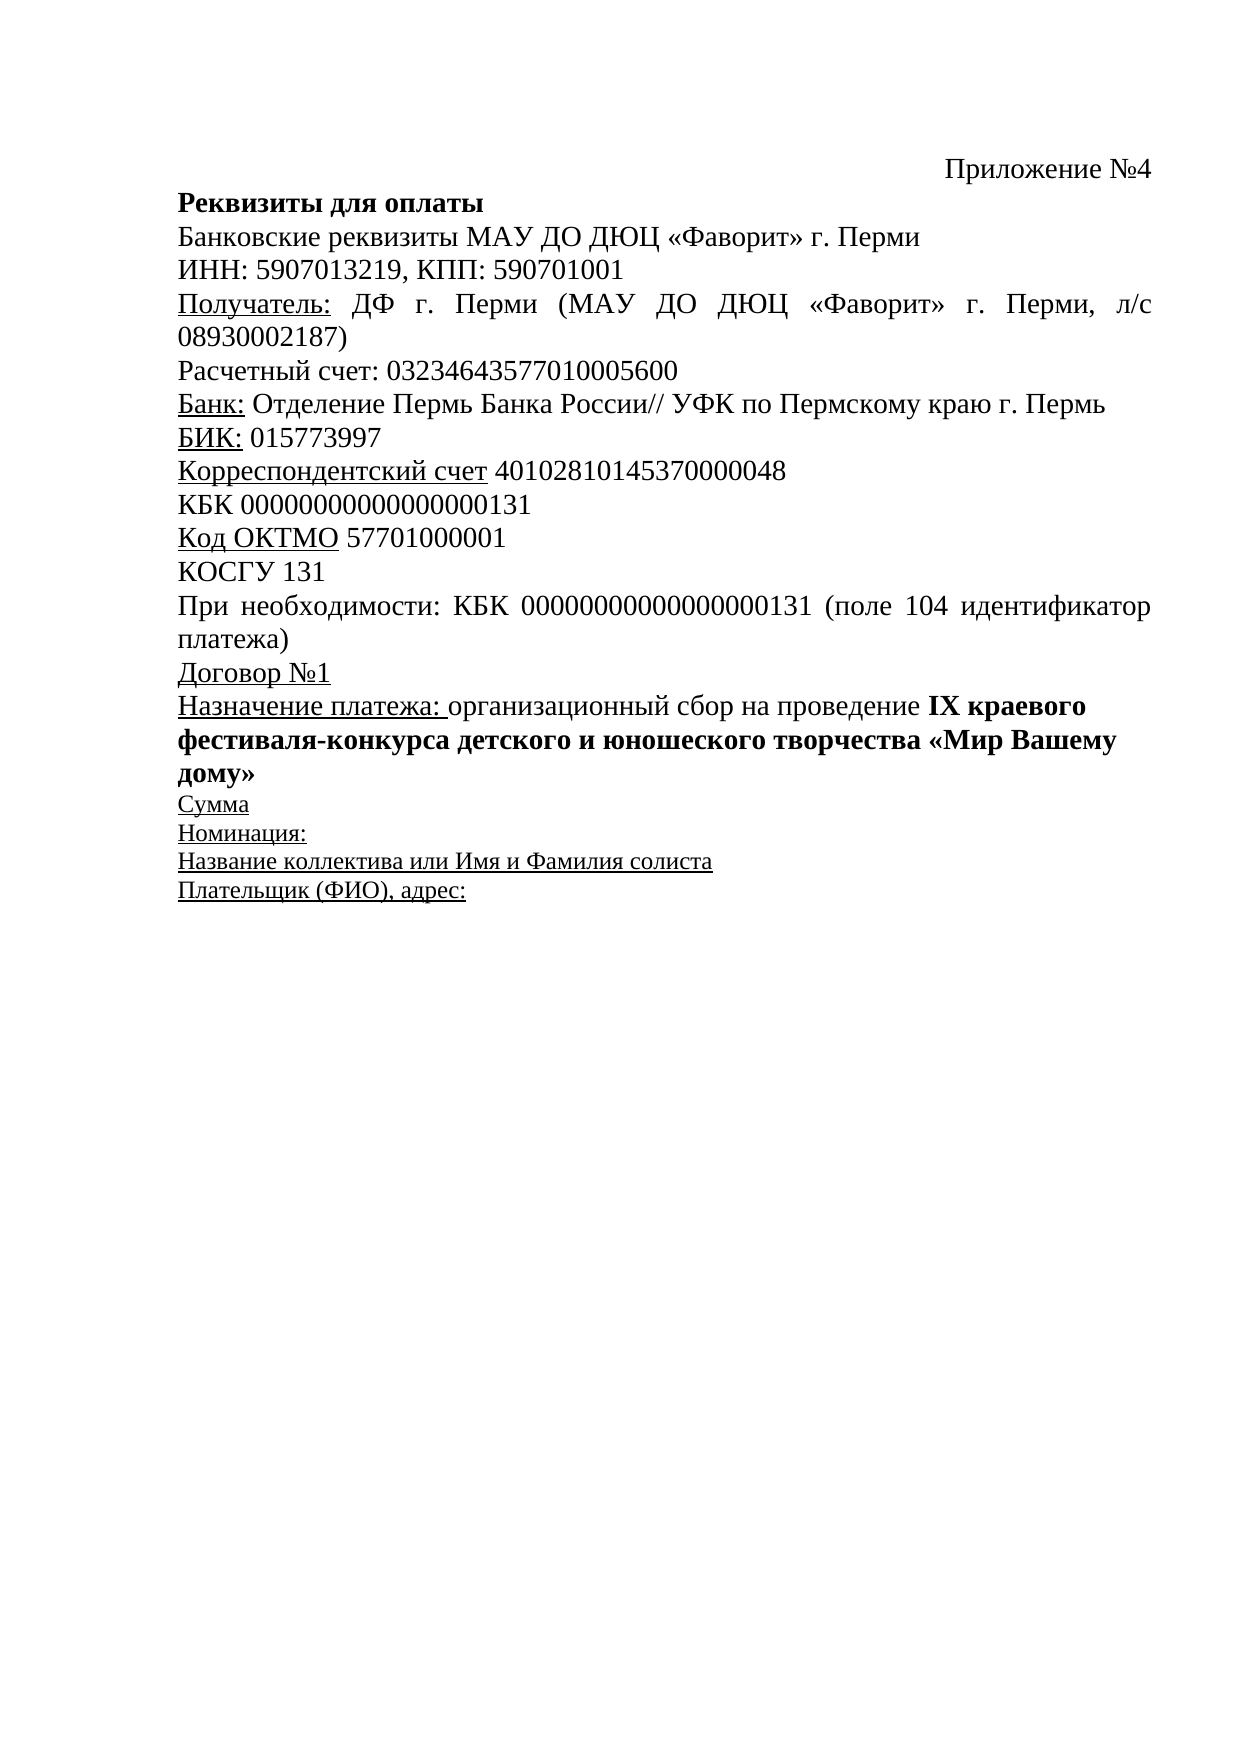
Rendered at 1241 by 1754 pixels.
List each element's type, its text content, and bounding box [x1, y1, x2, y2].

text Код ОКТМО 57701000001 [177, 521, 1146, 554]
text Назначение платежа: организационный сбор на проведение IX краевого фестиваля-конкурса детского и юношеского творчества «Мир Вашему дому» [177, 688, 1152, 789]
text Расчетный счет: 03234643577010005600 [177, 353, 1152, 386]
text КБК 00000000000000000131 [177, 487, 1146, 521]
text Сумма [177, 789, 1152, 818]
text Корреспондентский счет 40102810145370000048 [177, 453, 1152, 487]
text Банк: Отделение Пермь Банка России// УФК по Пермскому краю г. Пермь [177, 386, 1152, 420]
text Номинация: [177, 818, 1152, 846]
text БИК: 015773997 [177, 420, 1146, 453]
text Приложение №4 [177, 152, 1152, 185]
text Название коллектива или Имя и Фамилия солиста [177, 846, 1152, 875]
text Получатель: ДФ г. Перми (МАУ ДО ДЮЦ «Фаворит» г. Перми, л/с 08930002187) [177, 286, 1152, 353]
text КОСГУ 131 [177, 554, 1152, 588]
text Банковские реквизиты МАУ ДО ДЮЦ «Фаворит» г. Перми [177, 219, 1152, 252]
text Реквизиты для оплаты [177, 185, 1152, 219]
text ИНН: 5907013219, КПП: 590701001 [177, 252, 1152, 286]
text При необходимости: КБК 00000000000000000131 (поле 104 идентификатор платежа) [177, 588, 1152, 655]
text Плательщик (ФИО), адрес: [177, 875, 1152, 904]
text Договор №1 [177, 655, 1152, 688]
